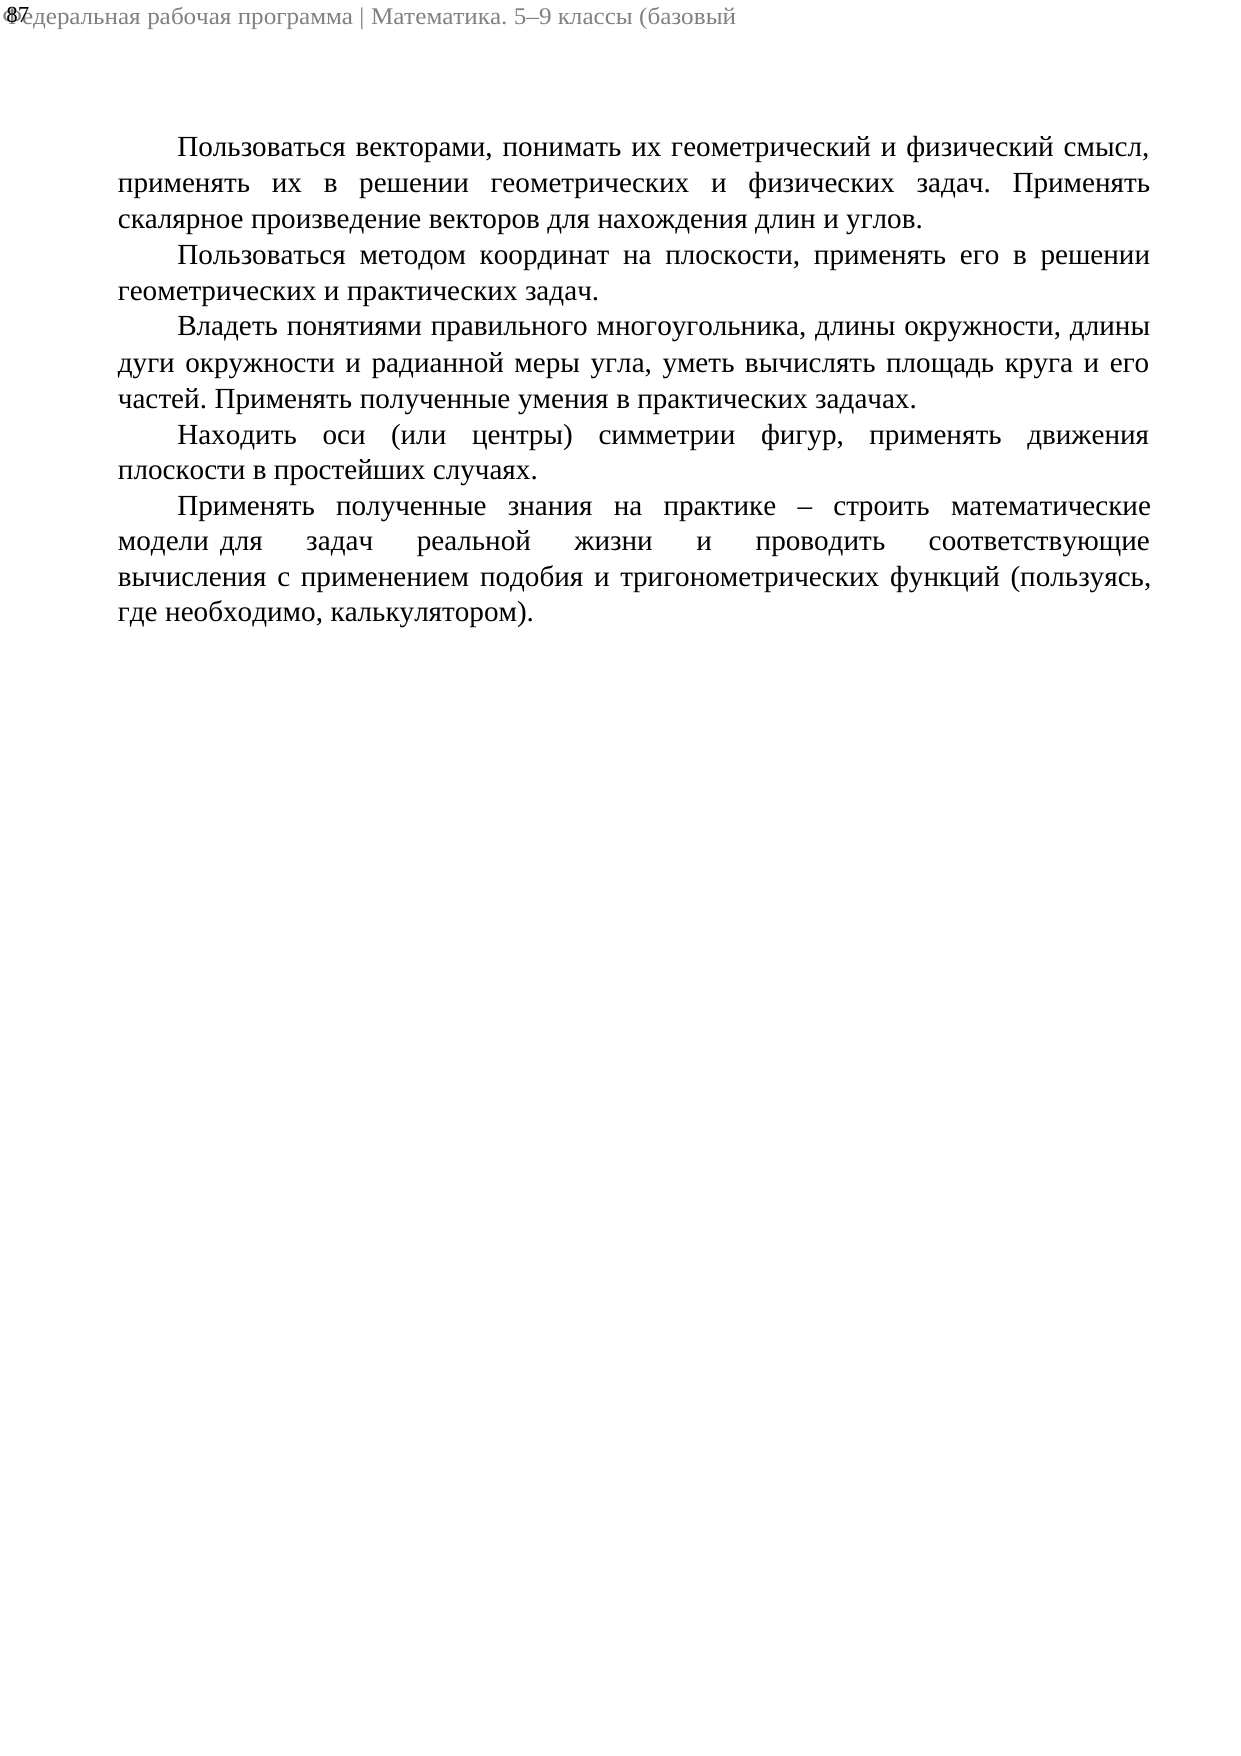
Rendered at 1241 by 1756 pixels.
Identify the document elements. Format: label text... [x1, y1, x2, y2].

text Применять полученные знания на практике – строить математические модели для задач реальной жизни и проводить соответствующие вычисления с применением подобия и тригонометрических функций (пользуясь, где необходимо, калькулятором). [118, 488, 1151, 628]
text Пользоваться методом координат на плоскости, применять его в решении геометрических и практических задач. [118, 237, 1151, 307]
text Пользоваться векторами, понимать их геометрический и физический смысл, применять их в решении геометрических и физических задач. Применять скалярное произведение векторов для нахождения длин и углов. [118, 129, 1150, 235]
text Находить оси (или центры) симметрии фигур, применять движения плоскости в простейших случаях. [118, 417, 1149, 486]
text Владеть понятиями правильного многоугольника, длины окружности, длины дуги окружности и радианной меры угла, уметь вычислять площадь круга и его частей. Применять полученные умения в практических задачах. [118, 308, 1151, 414]
